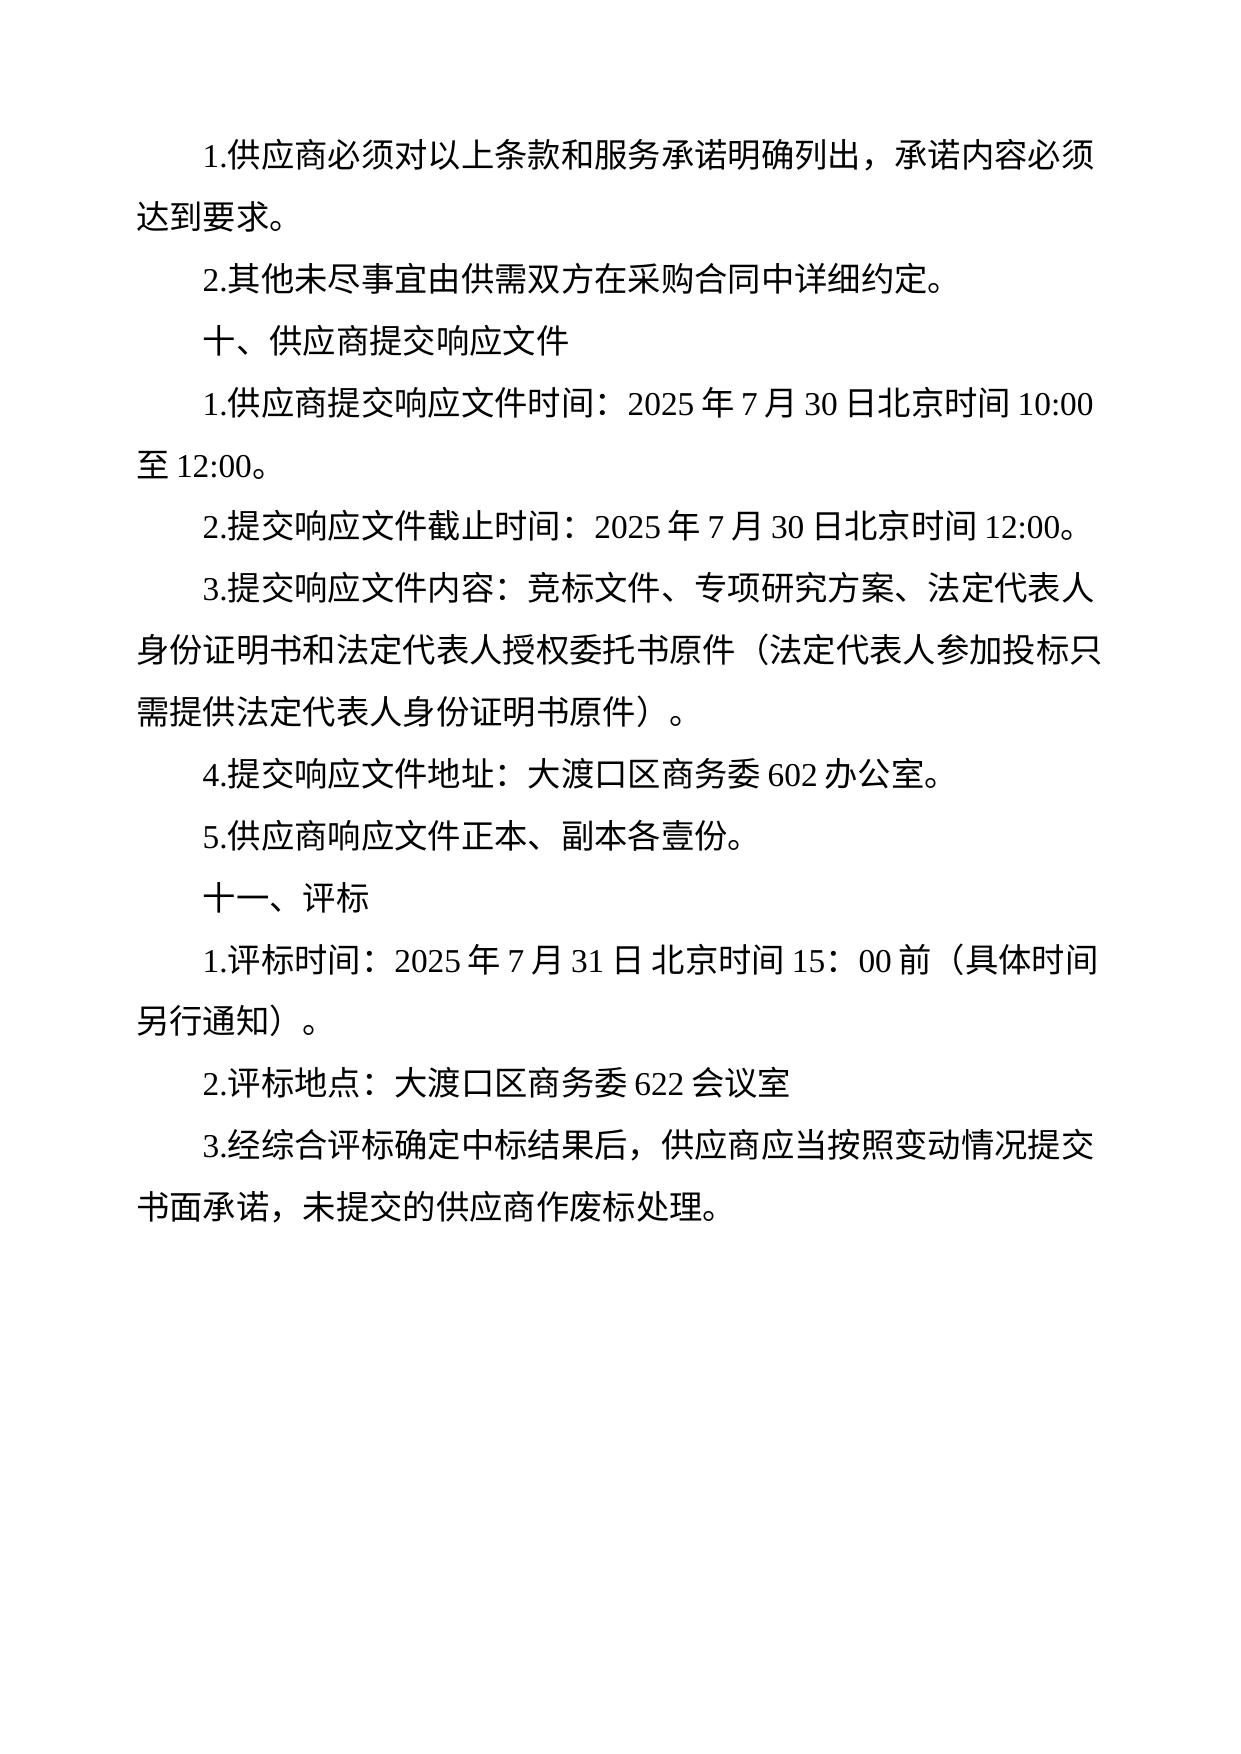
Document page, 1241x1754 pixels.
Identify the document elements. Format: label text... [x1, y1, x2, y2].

text 2.提交响应文件截止时间：2025年7月30日北京时间12:00。 [136, 489, 1116, 551]
text 1.评标时间：2025年7月31日 北京时间15：00前（具体时间另行通知）。 [136, 922, 1116, 1046]
text 十一、评标 [136, 861, 1116, 922]
text 5.供应商响应文件正本、副本各壹份。 [136, 799, 1116, 861]
text 3.经综合评标确定中标结果后，供应商应当按照变动情况提交书面承诺，未提交的供应商作废标处理。 [136, 1108, 1116, 1232]
text 3.提交响应文件内容：竞标文件、专项研究方案、法定代表人身份证明书和法定代表人授权委托书原件（法定代表人参加投标只需提供法定代表人身份证明书原件）。 [136, 551, 1116, 737]
text 十、供应商提交响应文件 [136, 304, 1116, 366]
text 2.评标地点：大渡口区商务委622会议室 [136, 1046, 1116, 1108]
text 1.供应商必须对以上条款和服务承诺明确列出，承诺内容必须达到要求。 [136, 118, 1116, 242]
text 4.提交响应文件地址：大渡口区商务委602办公室。 [136, 737, 1116, 799]
text 1.供应商提交响应文件时间：2025年7月30日北京时间10:00 至12:00。 [136, 366, 1116, 489]
text 2.其他未尽事宜由供需双方在采购合同中详细约定。 [136, 242, 1116, 304]
